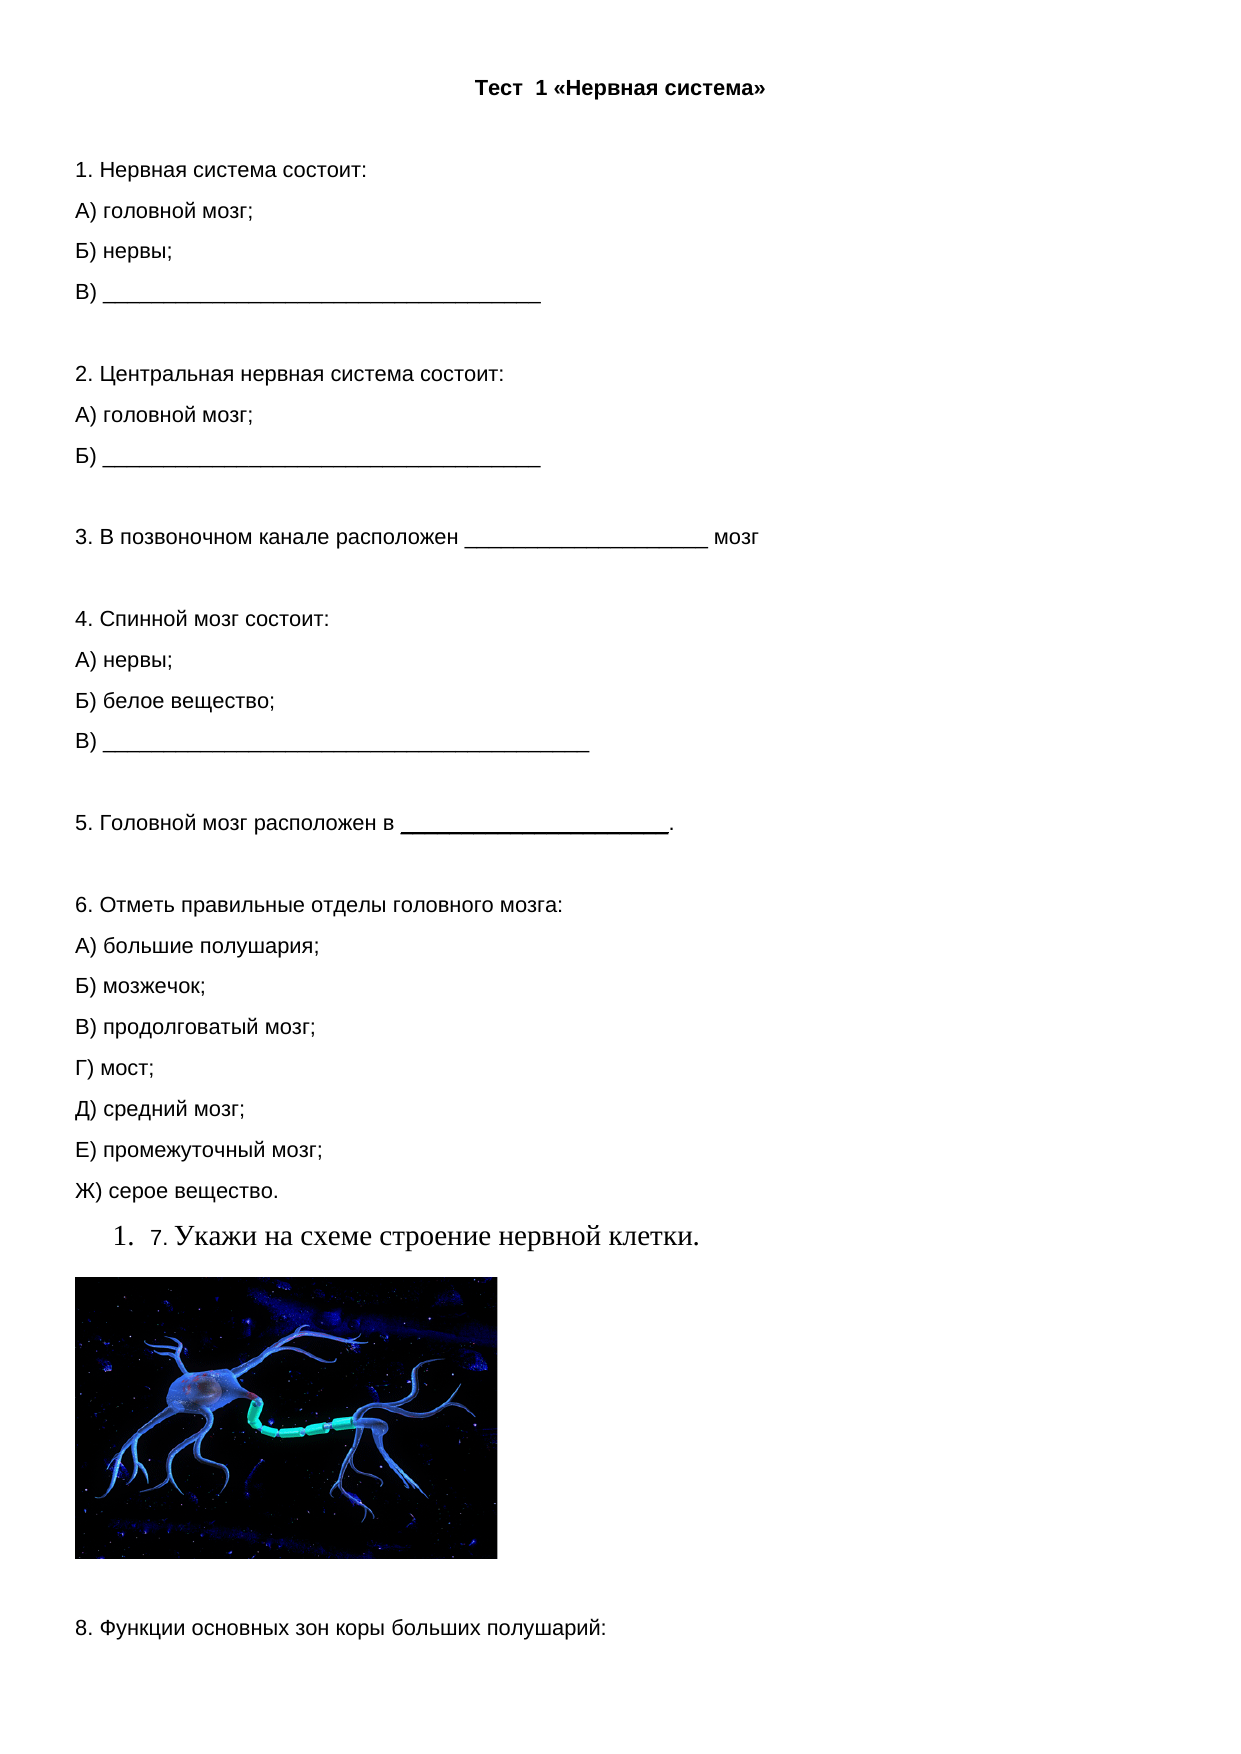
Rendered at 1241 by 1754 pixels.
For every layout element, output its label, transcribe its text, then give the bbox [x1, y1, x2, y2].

text 1. Нервная система состоит: [75, 157, 1165, 182]
text А) нервы; [75, 647, 1165, 672]
text Г) мост; [75, 1055, 1165, 1080]
text 4. Спинной мозг состоит: [75, 606, 1165, 631]
text Д) средний мозг; [75, 1096, 1165, 1121]
text 5. Головной мозг расположен в ______________________. [75, 810, 1165, 835]
text Ж) серое вещество. [75, 1177, 1165, 1203]
text Б) ____________________________________ [75, 442, 1165, 468]
text Е) промежуточный мозг; [75, 1137, 1165, 1162]
text Б) мозжечок; [75, 973, 1165, 998]
text А) головной мозг; [75, 402, 1165, 427]
picture [75, 1277, 498, 1559]
text А) головной мозг; [75, 197, 1165, 223]
text В) ____________________________________ [75, 279, 1165, 304]
text В) ________________________________________ [75, 728, 1165, 753]
list 7. Укажи на схеме строение нервной клетки. [112, 1218, 1165, 1252]
text А) большие полушария; [75, 932, 1165, 958]
text Б) нервы; [75, 238, 1165, 263]
text 2. Центральная нервная система состоит: [75, 361, 1165, 386]
text 3. В позвоночном канале расположен ____________________ мозг [75, 524, 1165, 549]
text Б) белое вещество; [75, 687, 1165, 713]
text 6. Отметь правильные отделы головного мозга: [75, 892, 1165, 917]
text В) продолговатый мозг; [75, 1014, 1165, 1039]
text 8. Функции основных зон коры больших полушарий: [75, 1615, 1165, 1640]
text Тест 1 «Нервная система» [75, 75, 1165, 100]
